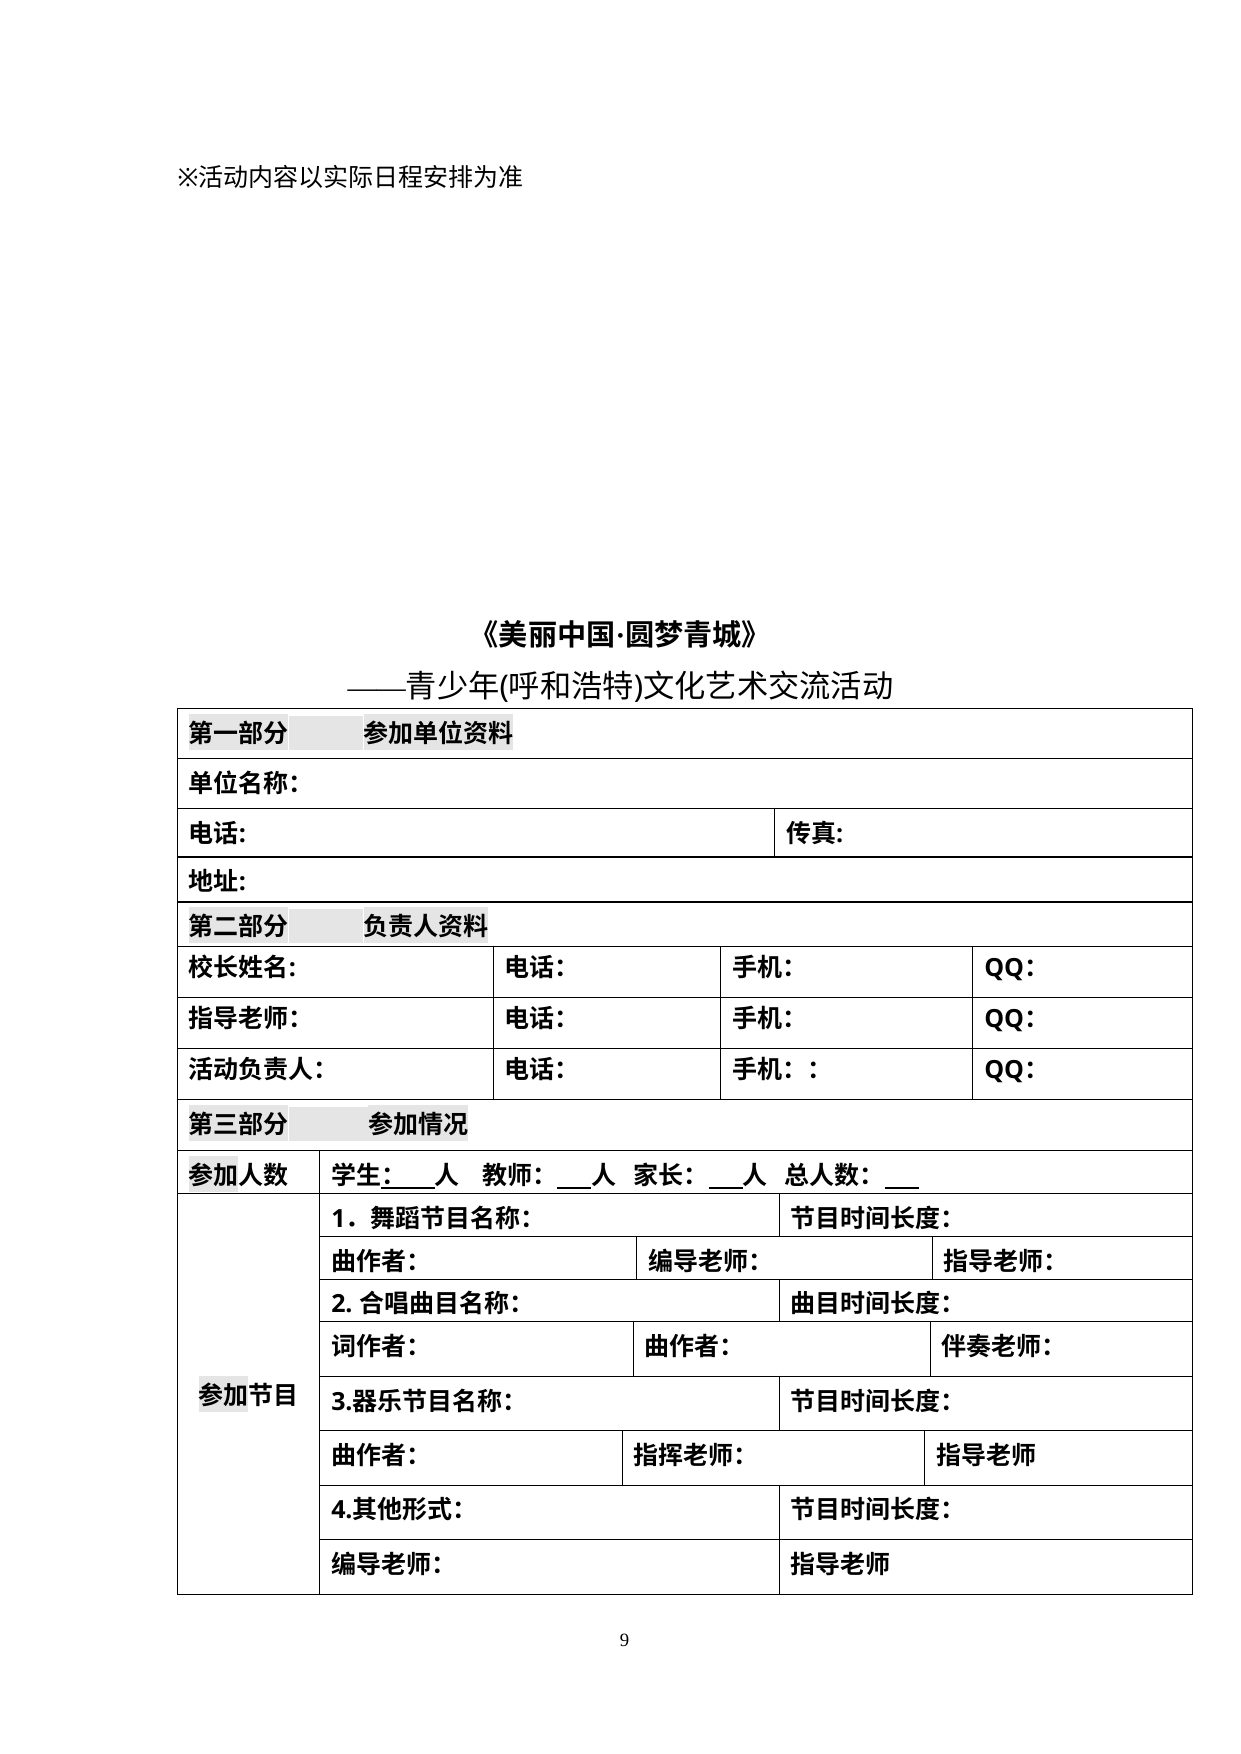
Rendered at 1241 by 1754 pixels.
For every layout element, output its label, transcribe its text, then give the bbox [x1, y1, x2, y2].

table_cell 手机： [721, 947, 972, 997]
table_cell 手机：： [721, 1049, 972, 1099]
table_cell 1．舞蹈节目名称： [320, 1194, 779, 1236]
table_cell 电话： [494, 1049, 720, 1099]
table_cell 编导老师： [637, 1237, 932, 1278]
table_cell 电话： [494, 947, 720, 997]
table_cell 传真: [775, 809, 1192, 856]
table_cell 指导老师： [933, 1237, 1192, 1278]
table_cell 曲作者： [320, 1237, 636, 1278]
table_cell 编导老师： [320, 1540, 779, 1593]
text 《美丽中国·圆梦青城》 [177, 612, 1063, 654]
table_cell 3.器乐节目名称： [320, 1377, 779, 1430]
table_cell 第二部分 负责人资料 [178, 903, 1192, 946]
text ——青少年(呼和浩特)文化艺术交流活动 [177, 654, 1063, 708]
table_cell 手机： [721, 998, 972, 1048]
table_cell 单位名称： [178, 759, 1192, 808]
table_cell QQ： [973, 947, 1192, 997]
table_cell 电话: [178, 809, 774, 856]
table_cell 曲作者： [320, 1431, 622, 1484]
table_cell 参加人数 [178, 1151, 319, 1193]
table_cell 伴奏老师： [931, 1322, 1192, 1376]
table_cell 指导老师 [925, 1431, 1192, 1484]
table_cell QQ： [973, 998, 1192, 1048]
table_cell 4.其他形式： [320, 1486, 779, 1539]
table_cell 指挥老师： [623, 1431, 924, 1484]
table_cell 活动负责人： [178, 1049, 493, 1099]
table_cell 曲作者： [634, 1322, 930, 1376]
table_cell 地址: [178, 858, 1192, 901]
table_cell 指导老师： [178, 998, 493, 1048]
table_cell 曲目时间长度： [780, 1280, 1192, 1321]
table_cell 学生： 人 教师： 人 家长： 人 总人数： [320, 1151, 1192, 1193]
table_cell 指导老师 [780, 1540, 1192, 1593]
table_cell 参加节目 [178, 1194, 319, 1593]
table_cell 电话： [494, 998, 720, 1048]
table_cell 节目时间长度： [780, 1194, 1192, 1236]
table_cell 节目时间长度： [780, 1377, 1192, 1430]
table_header 第一部分 参加单位资料 [178, 709, 1192, 758]
table_cell 节目时间长度： [780, 1486, 1192, 1539]
table_cell 2. 合唱曲目名称： [320, 1280, 779, 1321]
table_cell 校长姓名: [178, 947, 493, 997]
text ※活动内容以实际日程安排为准 [177, 150, 1063, 196]
table_cell QQ： [973, 1049, 1192, 1099]
table_cell 词作者： [320, 1322, 633, 1376]
table_cell 第三部分 参加情况 [178, 1100, 1192, 1150]
